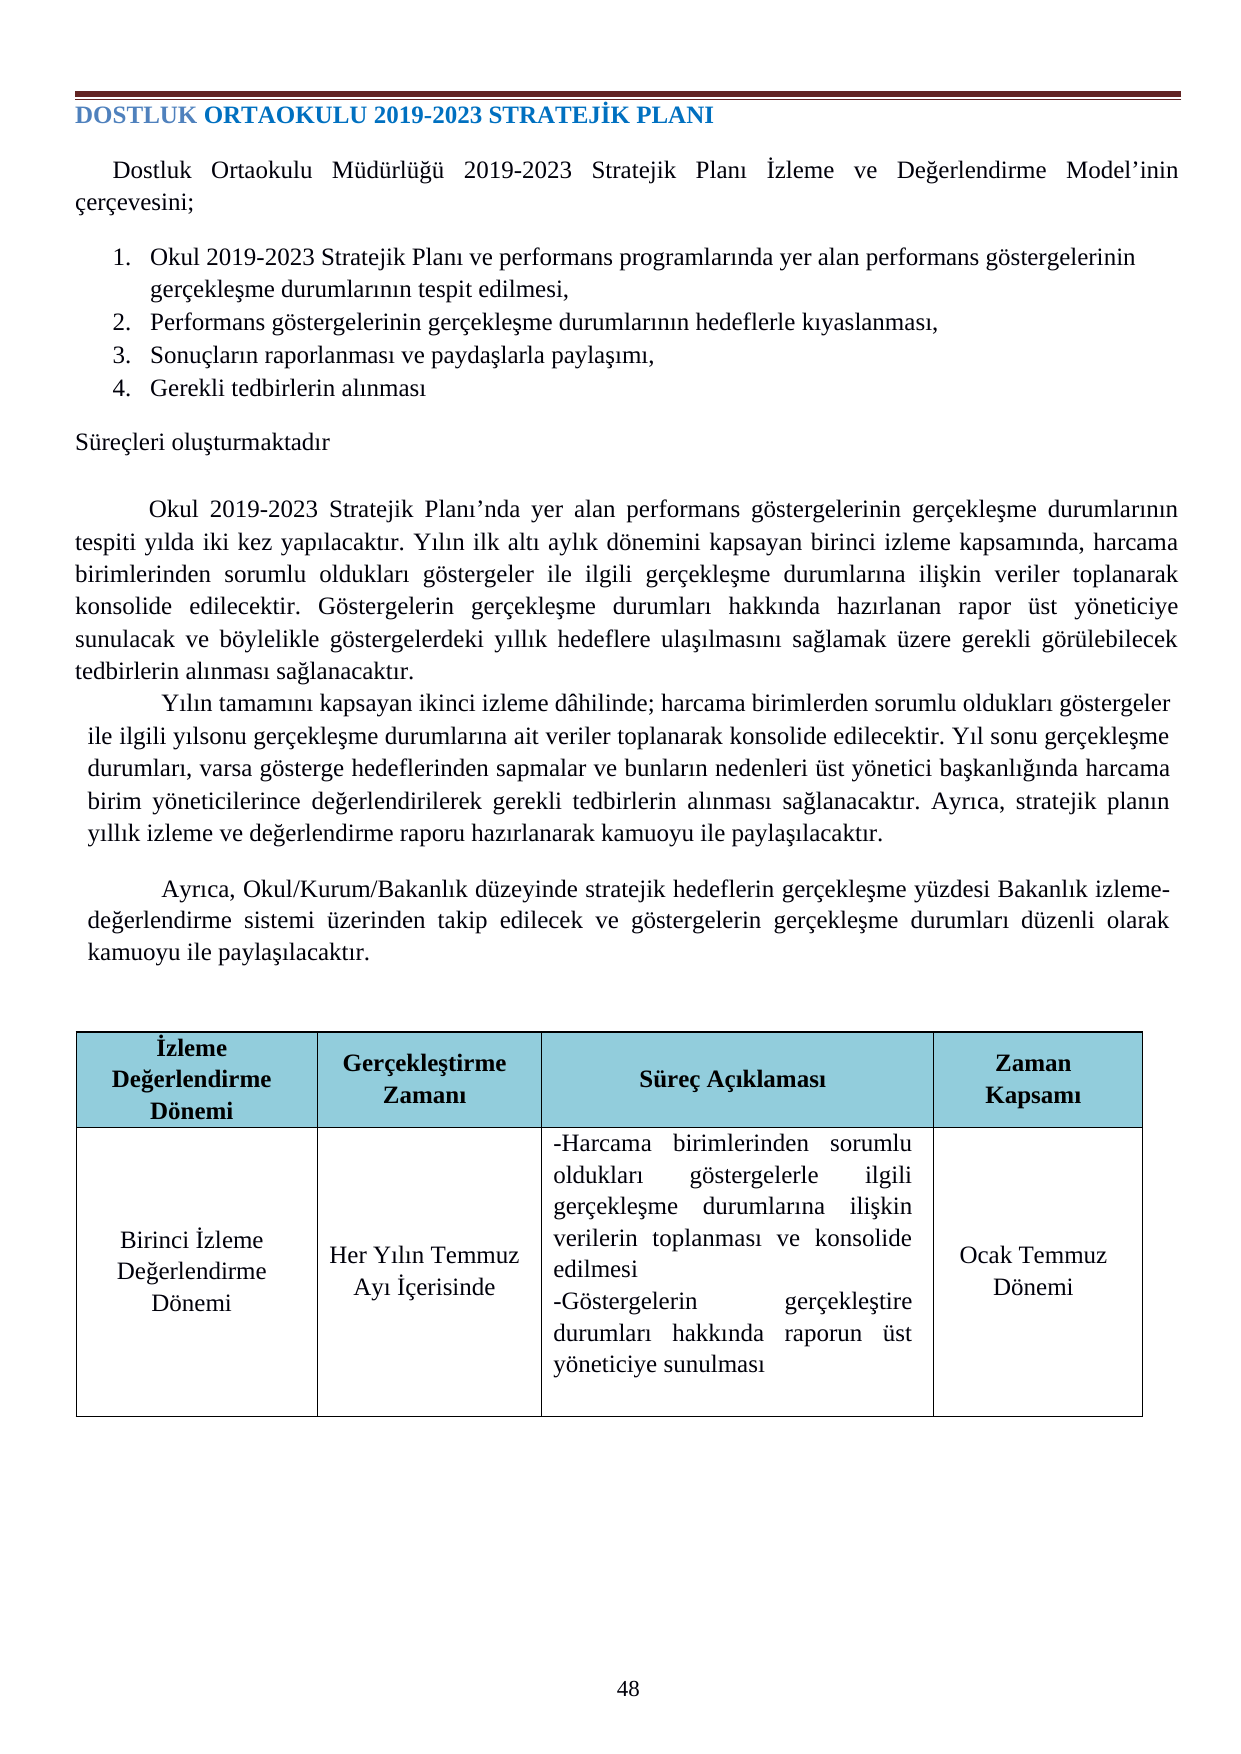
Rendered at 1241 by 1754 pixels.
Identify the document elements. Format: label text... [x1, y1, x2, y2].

list Performans göstergelerinin gerçekleşme durumlarının hedeflerle kıyaslanması, [112, 307, 1181, 336]
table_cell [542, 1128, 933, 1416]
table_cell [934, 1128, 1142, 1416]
text Okul 2019-2023 Stratejik Planı’nda yer alan performans göstergelerinin gerçekleşme durumlarının tespiti yılda iki kez yapılacaktır. Yılın ilk altı aylık dönemini kapsayan birinci izleme kapsamında, harcama birimlerinden sorumlu oldukları göstergeler ile ilgili gerçekleşme durumlarına ilişkin veriler toplanarak konsolide edilecektir. Göstergelerin gerçekleşme durumları hakkında hazırlanan rapor üst yöneticiye sunulacak ve böylelikle göstergelerdeki yıllık hedeflere ulaşılmasını sağlamak üzere gerekli görülebilecek tedbirlerin alınması sağlanacaktır. [75, 494, 1179, 685]
text Ayrıca, Okul/Kurum/Bakanlık düzeyinde stratejik hedeflerin gerçekleşme yüzdesi Bakanlık izleme-değerlendirme sistemi üzerinden takip edilecek ve göstergelerin gerçekleşme durumları düzenli olarak kamuoyu ile paylaşılacaktır. [87, 874, 1171, 966]
text Dostluk Ortaokulu Müdürlüğü 2019-2023 Stratejik Planı İzleme ve Değerlendirme Model’inin çerçevesini; [75, 155, 1179, 216]
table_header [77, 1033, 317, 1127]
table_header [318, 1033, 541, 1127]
text Yılın tamamını kapsayan ikinci izleme dâhilinde; harcama birimlerden sorumlu oldukları göstergeler ile ilgili yılsonu gerçekleşme durumlarına ait veriler toplanarak konsolide edilecektir. Yıl sonu gerçekleşme durumları, varsa gösterge hedeflerinden sapmalar ve bunların nedenleri üst yönetici başkanlığında harcama birim yöneticilerince değerlendirilerek gerekli tedbirlerin alınması sağlanacaktır. Ayrıca, stratejik planın yıllık izleme ve değerlendirme raporu hazırlanarak kamuoyu ile paylaşılacaktır. [87, 688, 1171, 847]
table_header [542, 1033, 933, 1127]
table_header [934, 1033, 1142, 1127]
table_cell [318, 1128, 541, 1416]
text Süreçleri oluşturmaktadır [75, 427, 1181, 456]
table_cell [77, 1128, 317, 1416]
list Gerekli tedbirlerin alınması [112, 373, 1181, 402]
list Okul 2019-2023 Stratejik Planı ve performans programlarında yer alan performans göstergelerinin gerçekleşme durumlarının tespit edilmesi, [112, 242, 1179, 303]
list Sonuçların raporlanması ve paydaşlarla paylaşımı, [112, 340, 1181, 368]
